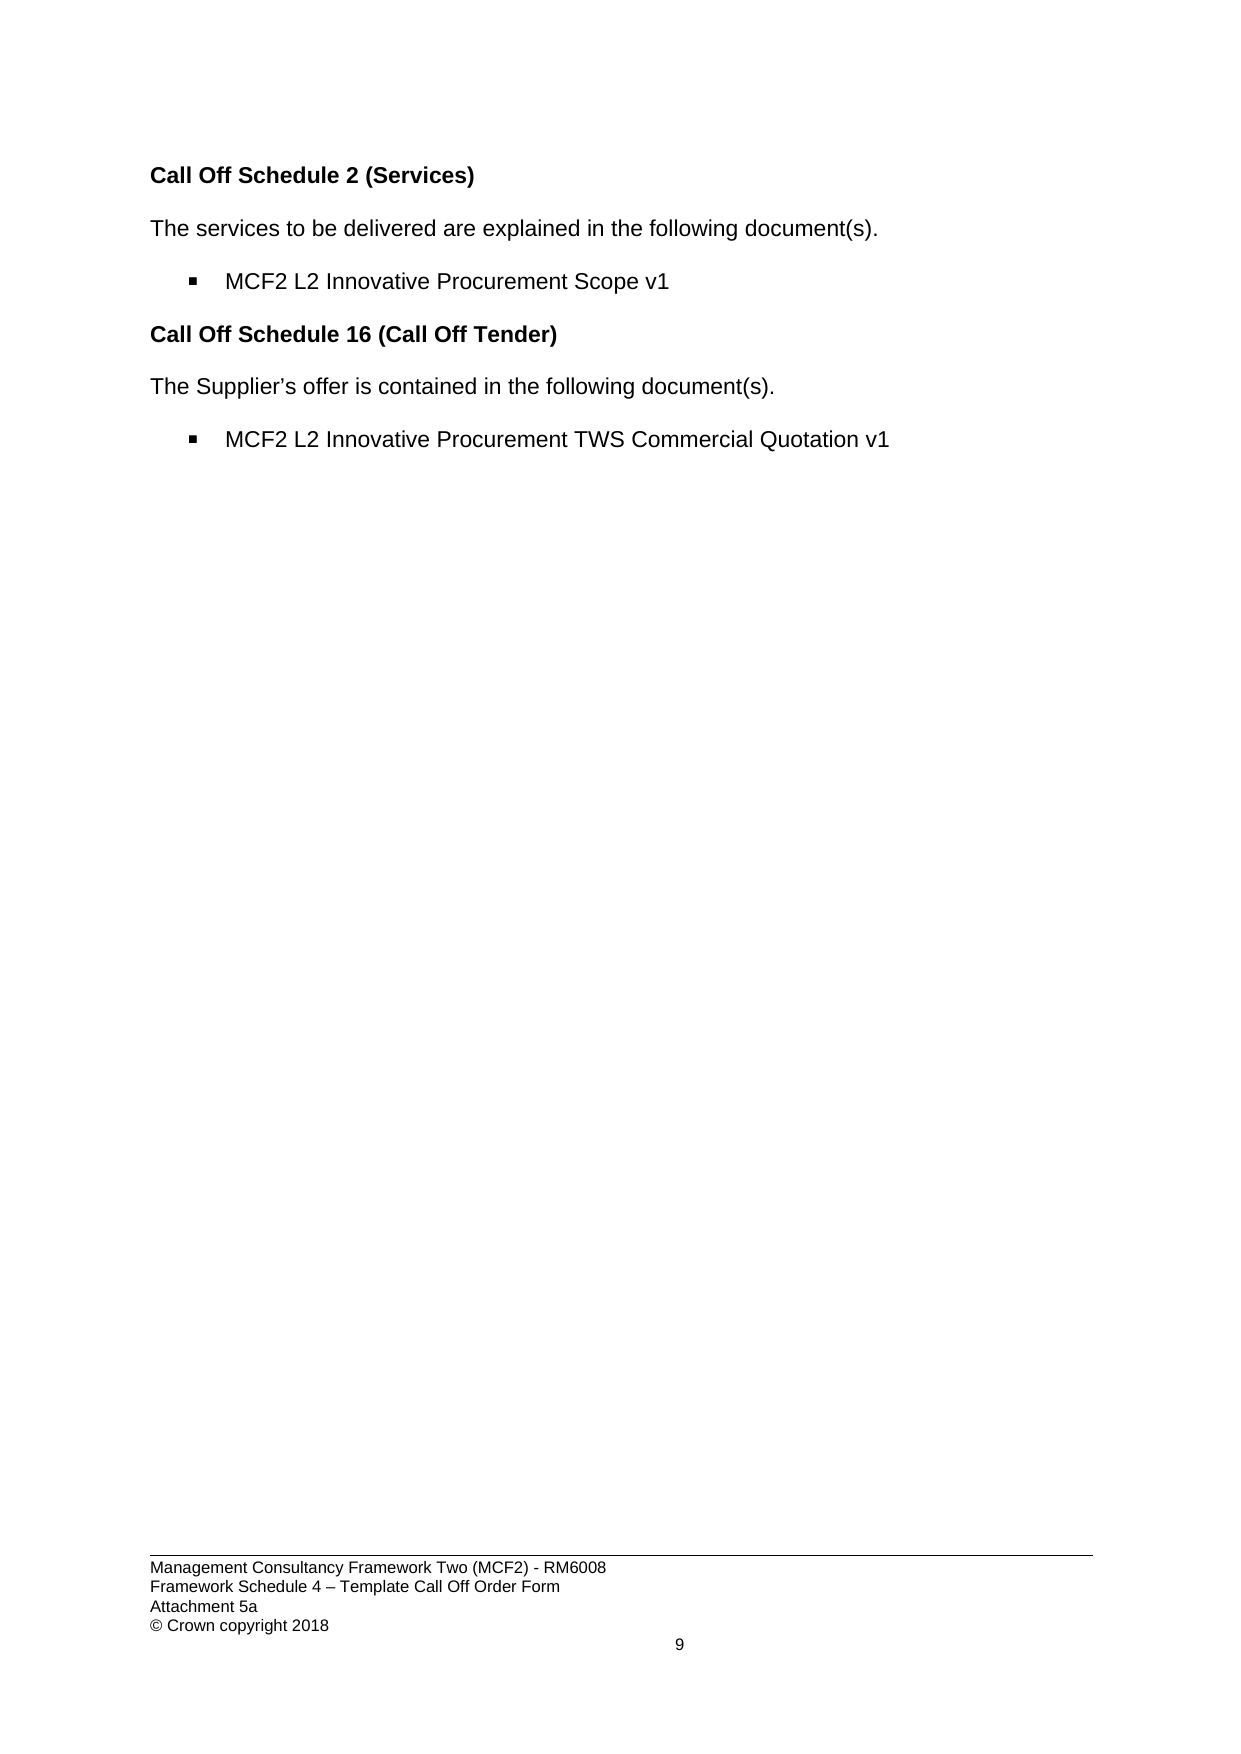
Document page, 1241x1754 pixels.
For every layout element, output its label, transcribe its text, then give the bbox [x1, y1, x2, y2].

text Call Off Schedule 16 (Call Off Tender) [150, 321, 1093, 347]
text The services to be delivered are explained in the following document(s). [150, 215, 1093, 242]
list MCF2 L2 Innovative Procurement Scope v1 [187, 268, 1093, 294]
text The Supplier’s offer is contained in the following document(s). [150, 373, 1093, 400]
list MCF2 L2 Innovative Procurement TWS Commercial Quotation v1 [187, 426, 1093, 452]
text Call Off Schedule 2 (Services) [150, 162, 1093, 189]
